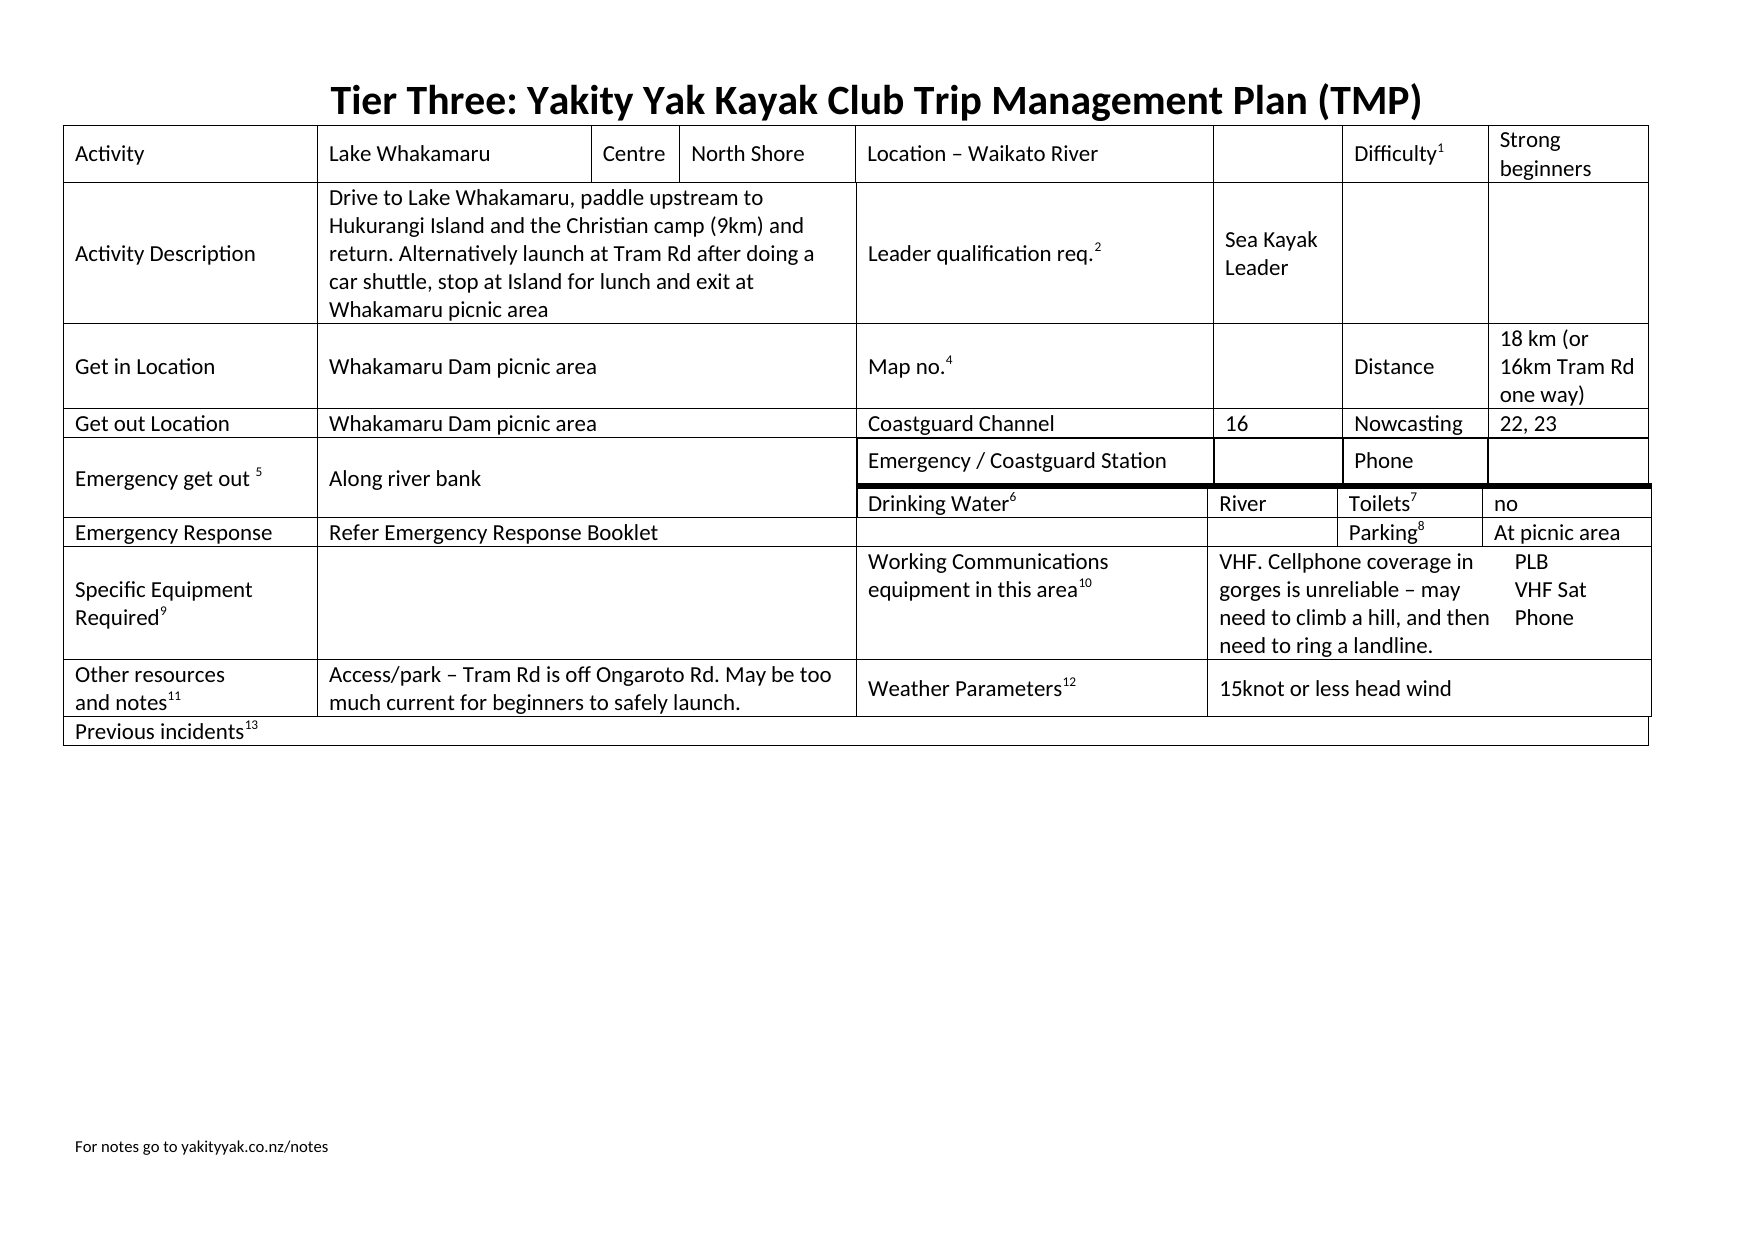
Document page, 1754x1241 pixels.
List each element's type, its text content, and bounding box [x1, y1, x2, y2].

table_cell Working Communications equipment in this area10 [857, 547, 1207, 659]
table_cell Access/park – Tram Rd is off Ongaroto Rd. May be too much current for beginners to safely launch. [318, 660, 856, 716]
table_cell [1208, 518, 1337, 546]
table_header [1214, 126, 1342, 182]
table_cell Along river bank [318, 438, 856, 517]
table_cell River [1208, 489, 1337, 517]
table_cell Whakamaru Dam picnic area [318, 324, 856, 408]
table_cell Sea Kayak Leader [1214, 183, 1342, 323]
table_cell Phone [1344, 439, 1487, 482]
table_cell 22, 23 [1489, 409, 1648, 437]
table_header Strong beginners [1489, 126, 1648, 182]
table_cell [1215, 439, 1342, 482]
table_cell [1343, 183, 1488, 323]
table_header Location – Waikato River [856, 126, 1213, 182]
table_cell 15knot or less head wind [1208, 660, 1651, 716]
table_cell Whakamaru Dam picnic area [318, 409, 856, 437]
table_cell VHF. Cellphone coverage in gorges is unreliable – may need to climb a hill, and then need to ring a landline. [1208, 547, 1503, 659]
table_header Activity [64, 126, 317, 182]
table_cell Nowcasting [1343, 409, 1488, 437]
table_cell Map no.4 [857, 324, 1213, 408]
table_cell 16 [1214, 409, 1342, 437]
table_cell At picnic area [1483, 518, 1651, 546]
table_cell Coastguard Channel [857, 409, 1213, 437]
table_cell Specific Equipment Required9 [64, 547, 317, 659]
table_cell Weather Parameters12 [857, 660, 1207, 716]
table_cell Refer Emergency Response Booklet [318, 518, 856, 546]
table_cell 18 km (or 16km Tram Rd one way) [1489, 324, 1648, 408]
table_cell [1489, 183, 1648, 323]
table_cell Get out Location [64, 409, 317, 437]
table_cell Leader qualification req.2 [857, 183, 1213, 323]
table_header Lake Whakamaru [318, 126, 591, 182]
table_cell Parking8 [1338, 518, 1482, 546]
table_cell Other resources and notes11 [64, 660, 317, 716]
table_cell Get in Location [64, 324, 317, 408]
table_cell no [1483, 489, 1651, 517]
table_cell Drinking Water6 [858, 489, 1207, 517]
table_cell [1489, 439, 1648, 482]
table_cell Emergency get out 5 [64, 438, 317, 517]
table_cell PLB VHF Sat Phone [1503, 547, 1651, 659]
table_cell Activity Description [64, 183, 317, 323]
table_cell [857, 518, 1207, 546]
table_cell Previous incidents13 [64, 717, 1648, 745]
table_cell Toilets7 [1338, 489, 1482, 517]
table_cell Emergency / Coastguard Station [858, 439, 1213, 482]
table_cell Distance [1343, 324, 1488, 408]
table_header Difficulty1 [1343, 126, 1488, 182]
table_header Centre [592, 126, 679, 182]
table_cell [318, 547, 856, 659]
table_cell [1214, 324, 1342, 408]
table_header North Shore [680, 126, 855, 182]
table_cell Drive to Lake Whakamaru, paddle upstream to Hukurangi Island and the Christian camp (9km) and return. Alternatively launch at Tram Rd after doing a car shuttle, stop at Island for lunch and exit at Whakamaru picnic area [318, 183, 856, 323]
table_cell Emergency Response [64, 518, 317, 546]
